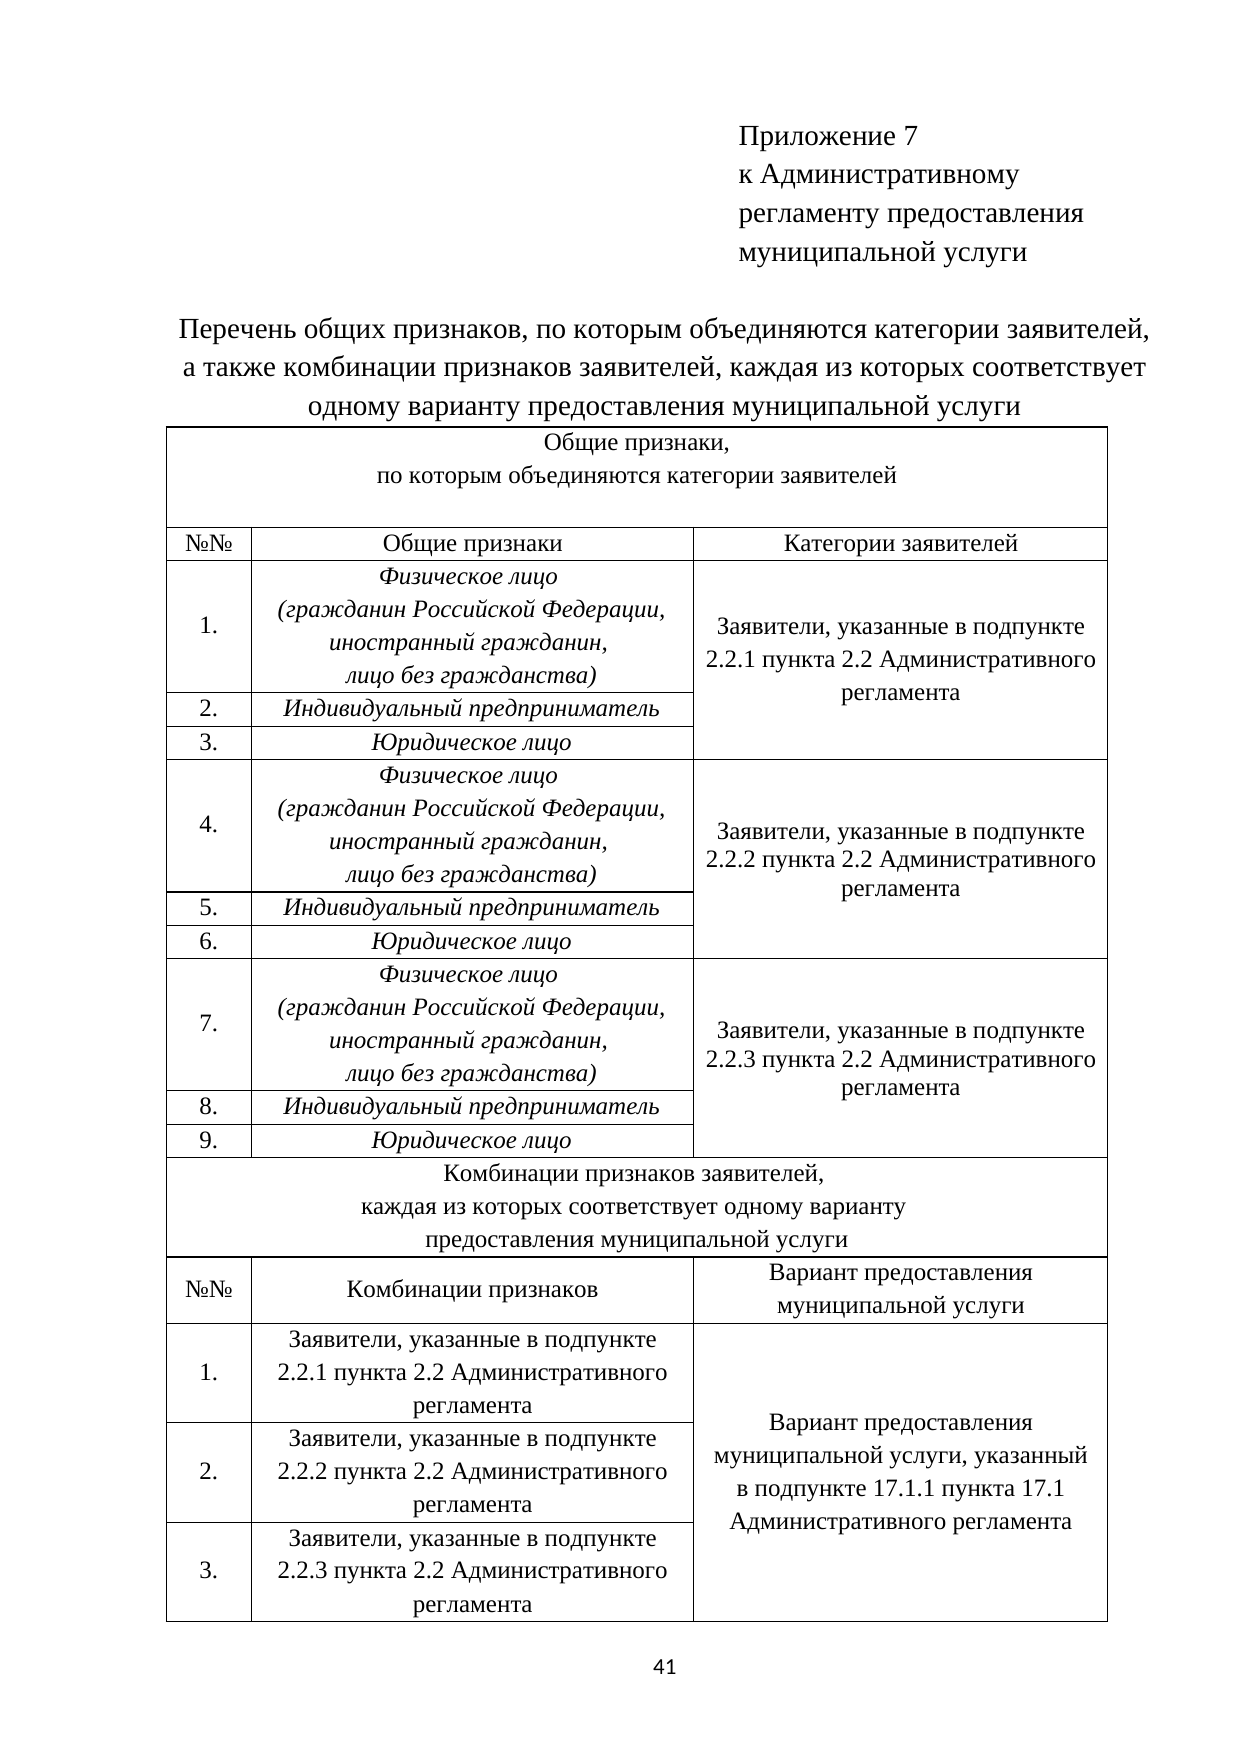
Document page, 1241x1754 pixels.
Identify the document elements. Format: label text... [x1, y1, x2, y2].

text регламенту предоставления [177, 195, 1152, 229]
table_cell 9. [167, 1125, 251, 1157]
table_cell 3. [167, 727, 251, 759]
table_cell Заявители, указанные в подпункте 2.2.2 пункта 2.2 Административного регламента [252, 1423, 693, 1522]
table_cell Вариант предоставления муниципальной услуги, указанный в подпункте 17.1.1 пункта 17.1 Административного регламента [694, 1324, 1107, 1621]
table_cell 2. [167, 1423, 251, 1522]
table_cell Общие признаки [252, 528, 693, 560]
table_cell 7. [167, 959, 251, 1090]
table_cell №№ [167, 528, 251, 560]
table_cell Заявители, указанные в подпункте 2.2.1 пункта 2.2 Административного регламента [694, 561, 1107, 759]
table_cell Заявители, указанные в подпункте 2.2.1 пункта 2.2 Административного регламента [252, 1324, 693, 1422]
table_cell Вариант предоставления муниципальной услуги [694, 1258, 1107, 1323]
text к Административному [177, 157, 1152, 190]
table_cell Юридическое лицо [252, 926, 693, 958]
table_cell Комбинации признаков заявителей, каждая из которых соответствует одному варианту предоставления муниципальной услуги [167, 1158, 1107, 1256]
table_cell Физическое лицо (гражданин Российской Федерации, иностранный гражданин, лицо без гражданства) [252, 760, 693, 891]
table_cell Комбинации признаков [252, 1258, 693, 1323]
table_cell 1. [167, 1324, 251, 1422]
table_cell 1. [167, 561, 251, 692]
table_cell Физическое лицо (гражданин Российской Федерации, иностранный гражданин, лицо без гражданства) [252, 561, 693, 692]
table_header Общие признаки, по которым объединяются категории заявителей [167, 428, 1107, 527]
table_cell 6. [167, 926, 251, 958]
table_cell Заявители, указанные в подпункте 2.2.3 пункта 2.2 Административного регламента [252, 1523, 693, 1621]
table_cell 5. [167, 893, 251, 925]
text Приложение 7 [177, 118, 1152, 152]
table_cell 2. [167, 693, 251, 726]
table_cell Индивидуальный предприниматель [252, 693, 693, 726]
table_cell Заявители, указанные в подпункте 2.2.3 пункта 2.2 Административного регламента [694, 959, 1107, 1157]
table_cell 8. [167, 1091, 251, 1124]
table_cell Индивидуальный предприниматель [252, 893, 693, 925]
table_cell Категории заявителей [694, 528, 1107, 560]
text Перечень общих признаков, по которым объединяются категории заявителей, а также комбинации признаков заявителей, каждая из которых соответствует одному варианту предоставления муниципальной услуги [177, 311, 1152, 421]
table_cell Индивидуальный предприниматель [252, 1091, 693, 1124]
table_cell Юридическое лицо [252, 1125, 693, 1157]
table_cell Физическое лицо (гражданин Российской Федерации, иностранный гражданин, лицо без гражданства) [252, 959, 693, 1090]
table_cell Заявители, указанные в подпункте 2.2.2 пункта 2.2 Административного регламента [694, 760, 1107, 958]
table_cell Юридическое лицо [252, 727, 693, 759]
text муниципальной услуги [177, 234, 1152, 267]
table_cell 4. [167, 760, 251, 891]
table_cell №№ [167, 1258, 251, 1323]
table_cell 3. [167, 1523, 251, 1621]
